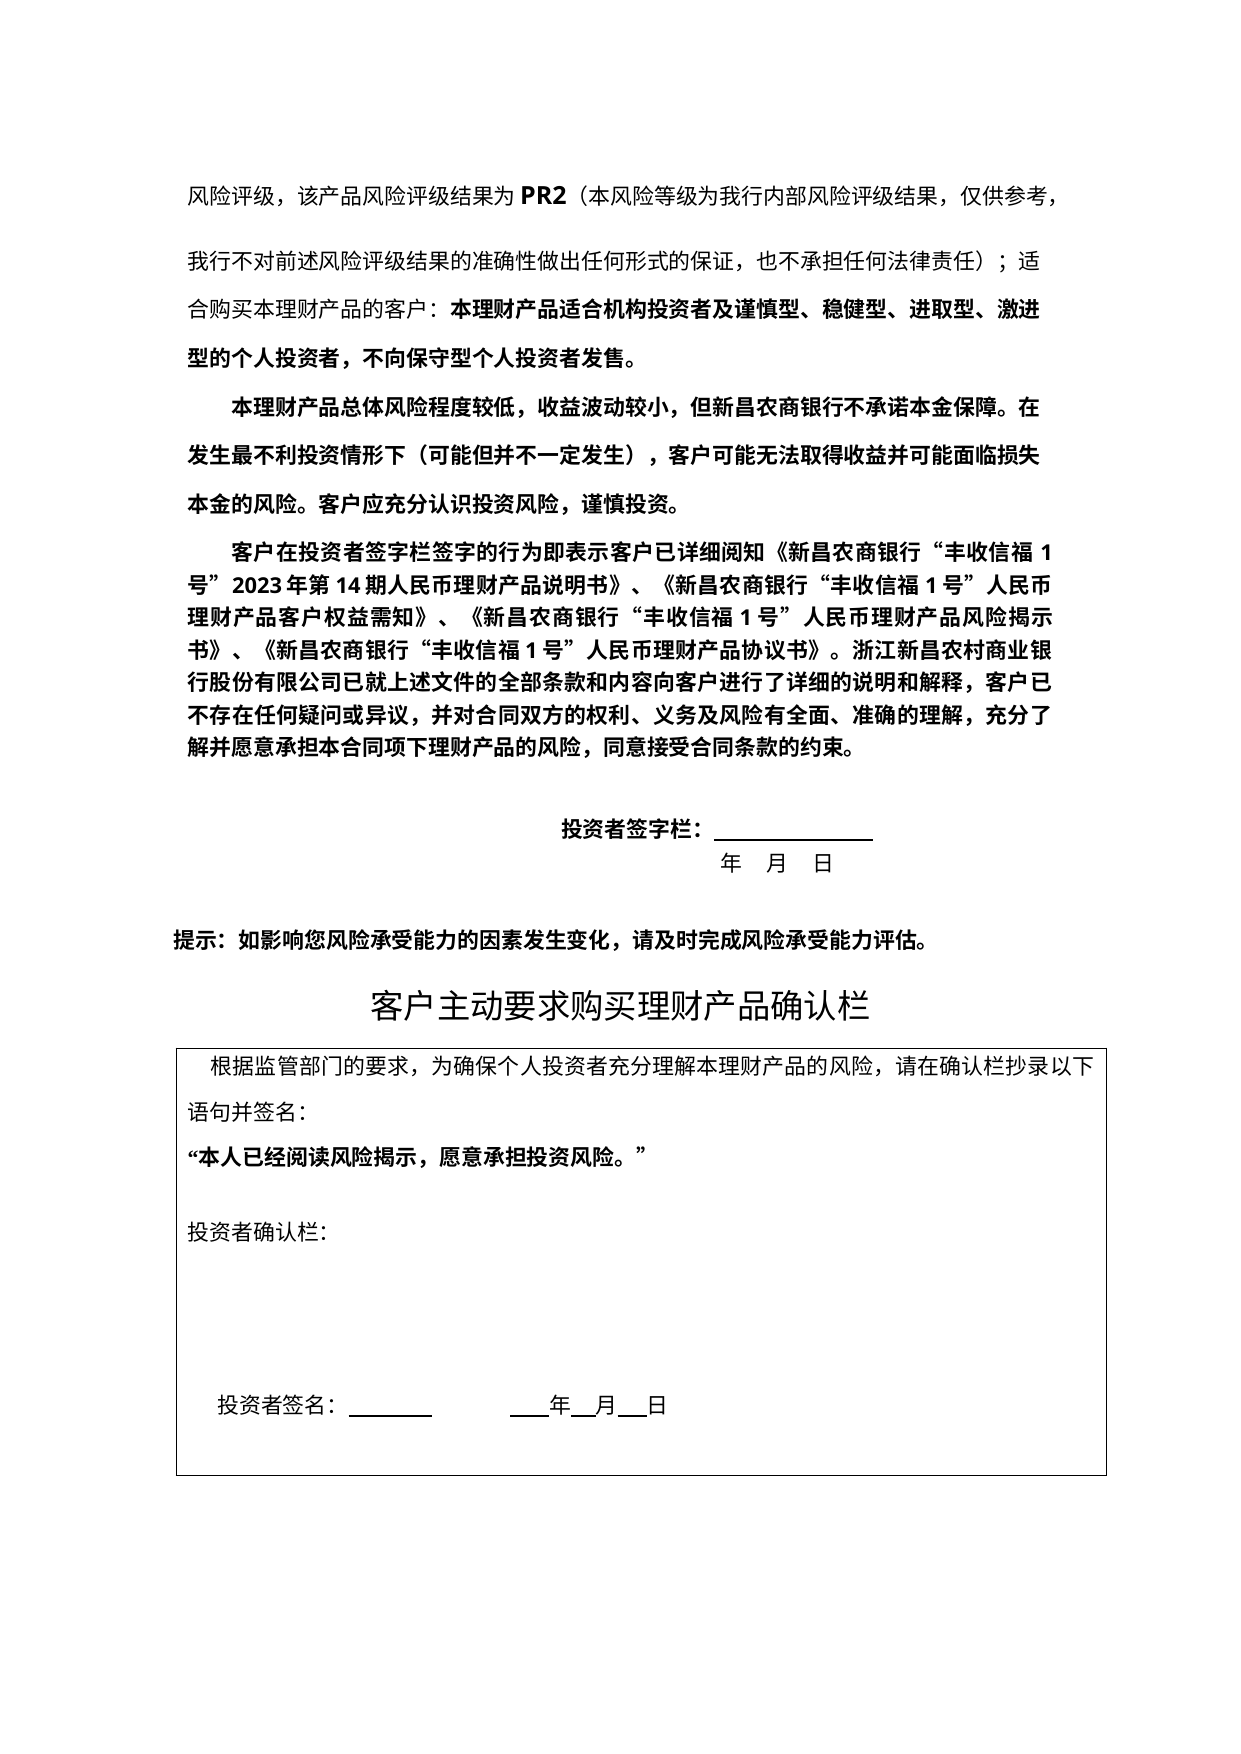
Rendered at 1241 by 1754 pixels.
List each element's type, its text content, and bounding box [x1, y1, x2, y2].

text 投资者签字栏： [187, 804, 1053, 846]
text 客户主动要求购买理财产品确认栏 [187, 980, 1053, 1028]
table_header 根据监管部门的要求，为确保个人投资者充分理解本理财产品的风险，请在确认栏抄录以下语句并签名： “本人已经阅读风险揭示，愿意承担投资风险。” 投资者确认栏： 投资者签名： 年 月 日 [177, 1049, 1106, 1475]
text 年 月 日 [187, 846, 1053, 878]
text 客户在投资者签字栏签字的行为即表示客户已详细阅知《新昌农商银行“丰收信福1号”2023年第14期人民币理财产品说明书》、《新昌农商银行“丰收信福1号”人民币理财产品客户权益需知》、《新昌农商银行“丰收信福1号”人民币理财产品风险揭示书》、《新昌农商银行“丰收信福1号”人民币理财产品协议书》。浙江新昌农村商业银行股份有限公司已就上述文件的全部条款和内容向客户进行了详细的说明和解释，客户已不存在任何疑问或异议，并对合同双方的权利、义务及风险有全面、准确的理解，充分了解并愿意承担本合同项下理财产品的风险，同意接受合同条款的约束。 [187, 535, 1053, 762]
text 本理财产品总体风险程度较低，收益波动较小，但新昌农商银行不承诺本金保障。在发生最不利投资情形下（可能但并不一定发生），客户可能无法取得收益并可能面临损失本金的风险。客户应充分认识投资风险，谨慎投资。 [187, 389, 1053, 519]
text 提示：如影响您风险承受能力的因素发生变化，请及时完成风险承受能力评估。 [173, 923, 1053, 955]
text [187, 162, 1053, 373]
